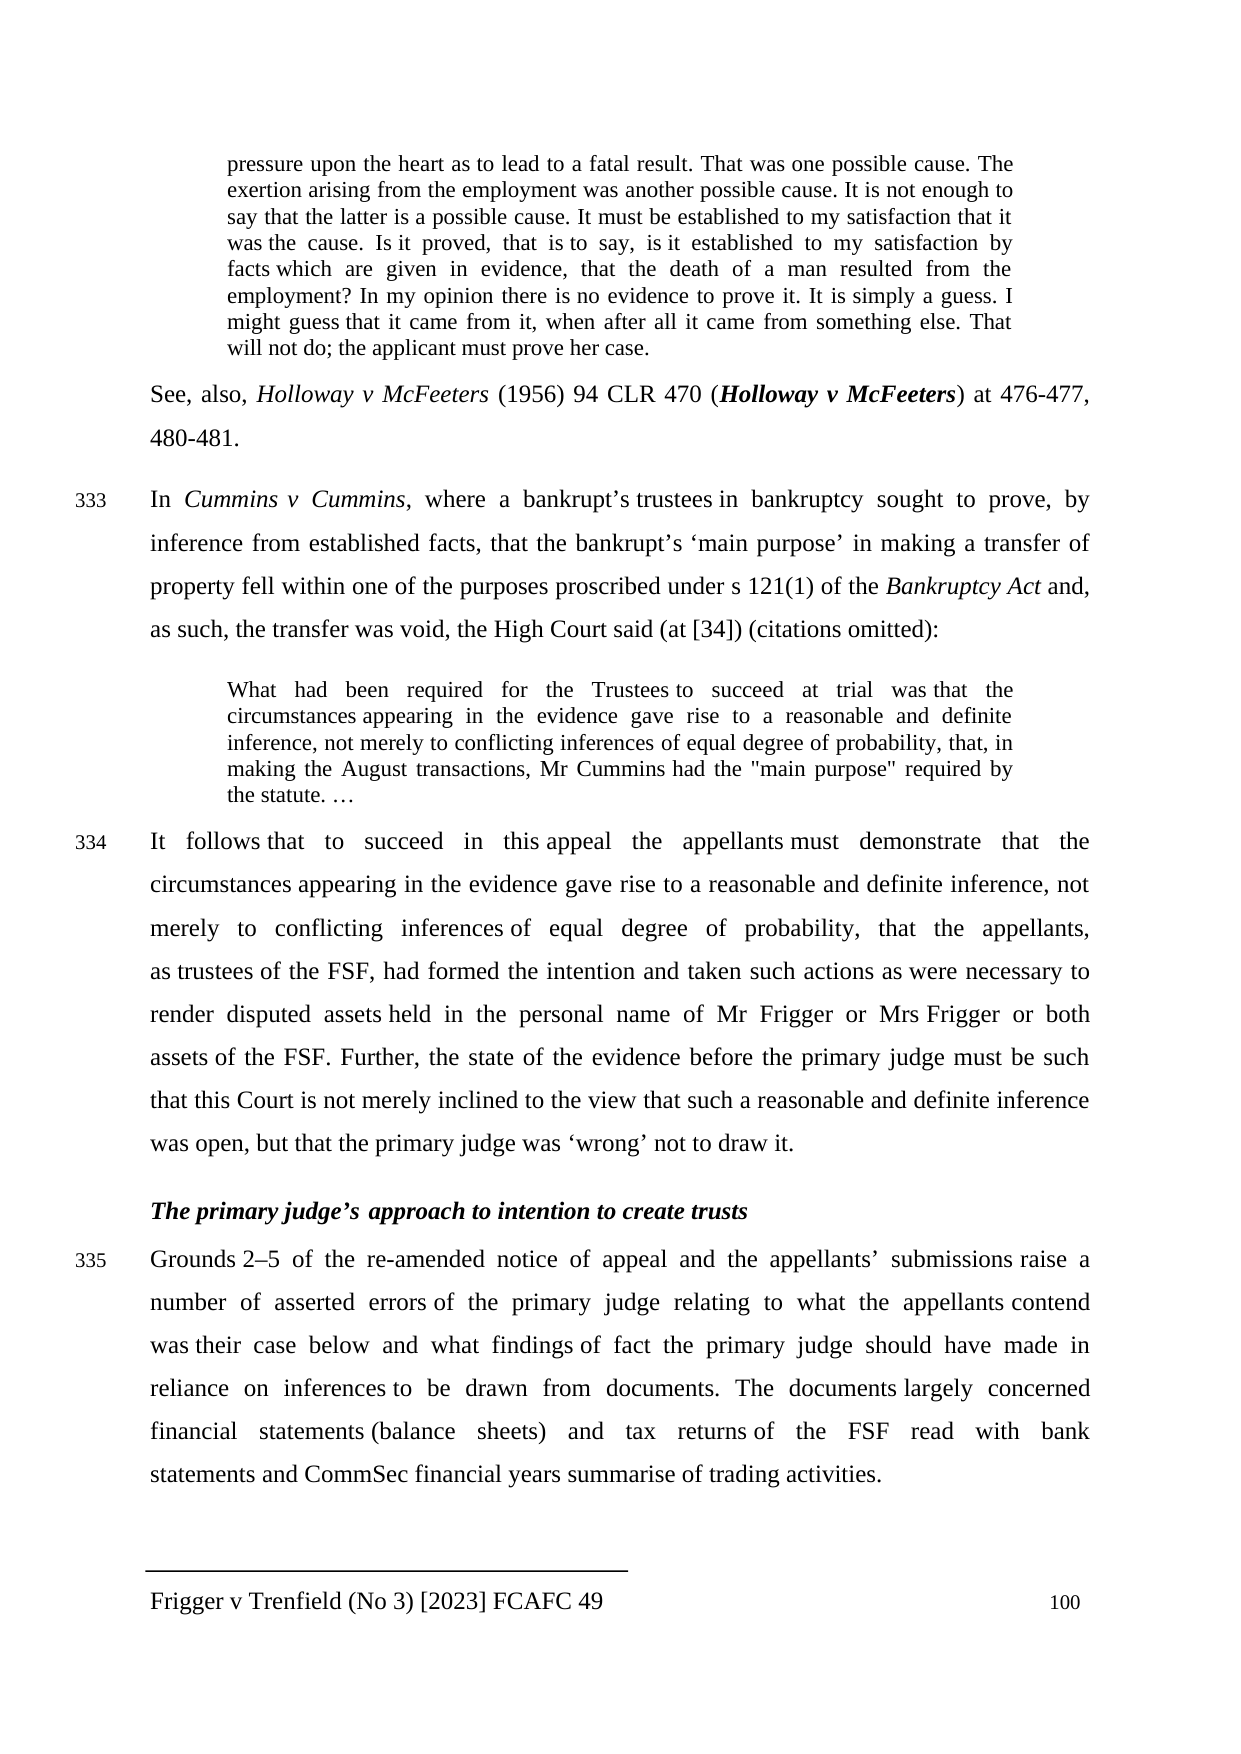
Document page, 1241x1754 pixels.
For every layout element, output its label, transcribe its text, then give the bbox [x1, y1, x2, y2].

subtitle The primary judge’s approach to intention to create trusts [150, 1196, 1090, 1225]
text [227, 150, 1013, 361]
list 334 It follows that to succeed in this appeal the appellants must demonstrate that the circumstances appearing in the evidence gave rise to a reasonable and definite inference, not merely to conflicting inferences of equal degree of probability, that the appellants, as trustees of the FSF, had formed the intention and taken such actions as were necessary to render disputed assets held in the personal name of Mr Frigger or Mrs Frigger or both assets of the FSF. Further, the state of the evidence before the primary judge must be such that this Court is not merely inclined to the view that such a reasonable and definite inference was open, but that the primary judge was ‘wrong’ not to draw it. [75, 826, 1090, 1157]
text What had been required for the Trustees to succeed at trial was that the circumstances appearing in the evidence gave rise to a reasonable and definite inference, not merely to conflicting inferences of equal degree of probability, that, in making the August transactions, Mr Cummins had the "main purpose" required by the statute. … [227, 676, 1013, 808]
list 333 In Cummins v Cummins, where a bankrupt’s trustees in bankruptcy sought to prove, by inference from established facts, that the bankrupt’s ‘main purpose’ in making a transfer of property fell within one of the purposes proscribed under s 121(1) of the Bankruptcy Act and, as such, the transfer was void, the High Court said (at [34]) (citations omitted): [75, 484, 1090, 643]
text See, also, Holloway v McFeeters (1956) 94 CLR 470 (Holloway v McFeeters) at 476-477, 480-481. [150, 379, 1090, 451]
list 335 Grounds 2–5 of the re-amended notice of appeal and the appellants’ submissions raise a number of asserted errors of the primary judge relating to what the appellants contend was their case below and what findings of fact the primary judge should have made in reliance on inferences to be drawn from documents. The documents largely concerned financial statements (balance sheets) and tax returns of the FSF read with bank statements and CommSec financial years summarise of trading activities. [75, 1244, 1090, 1488]
